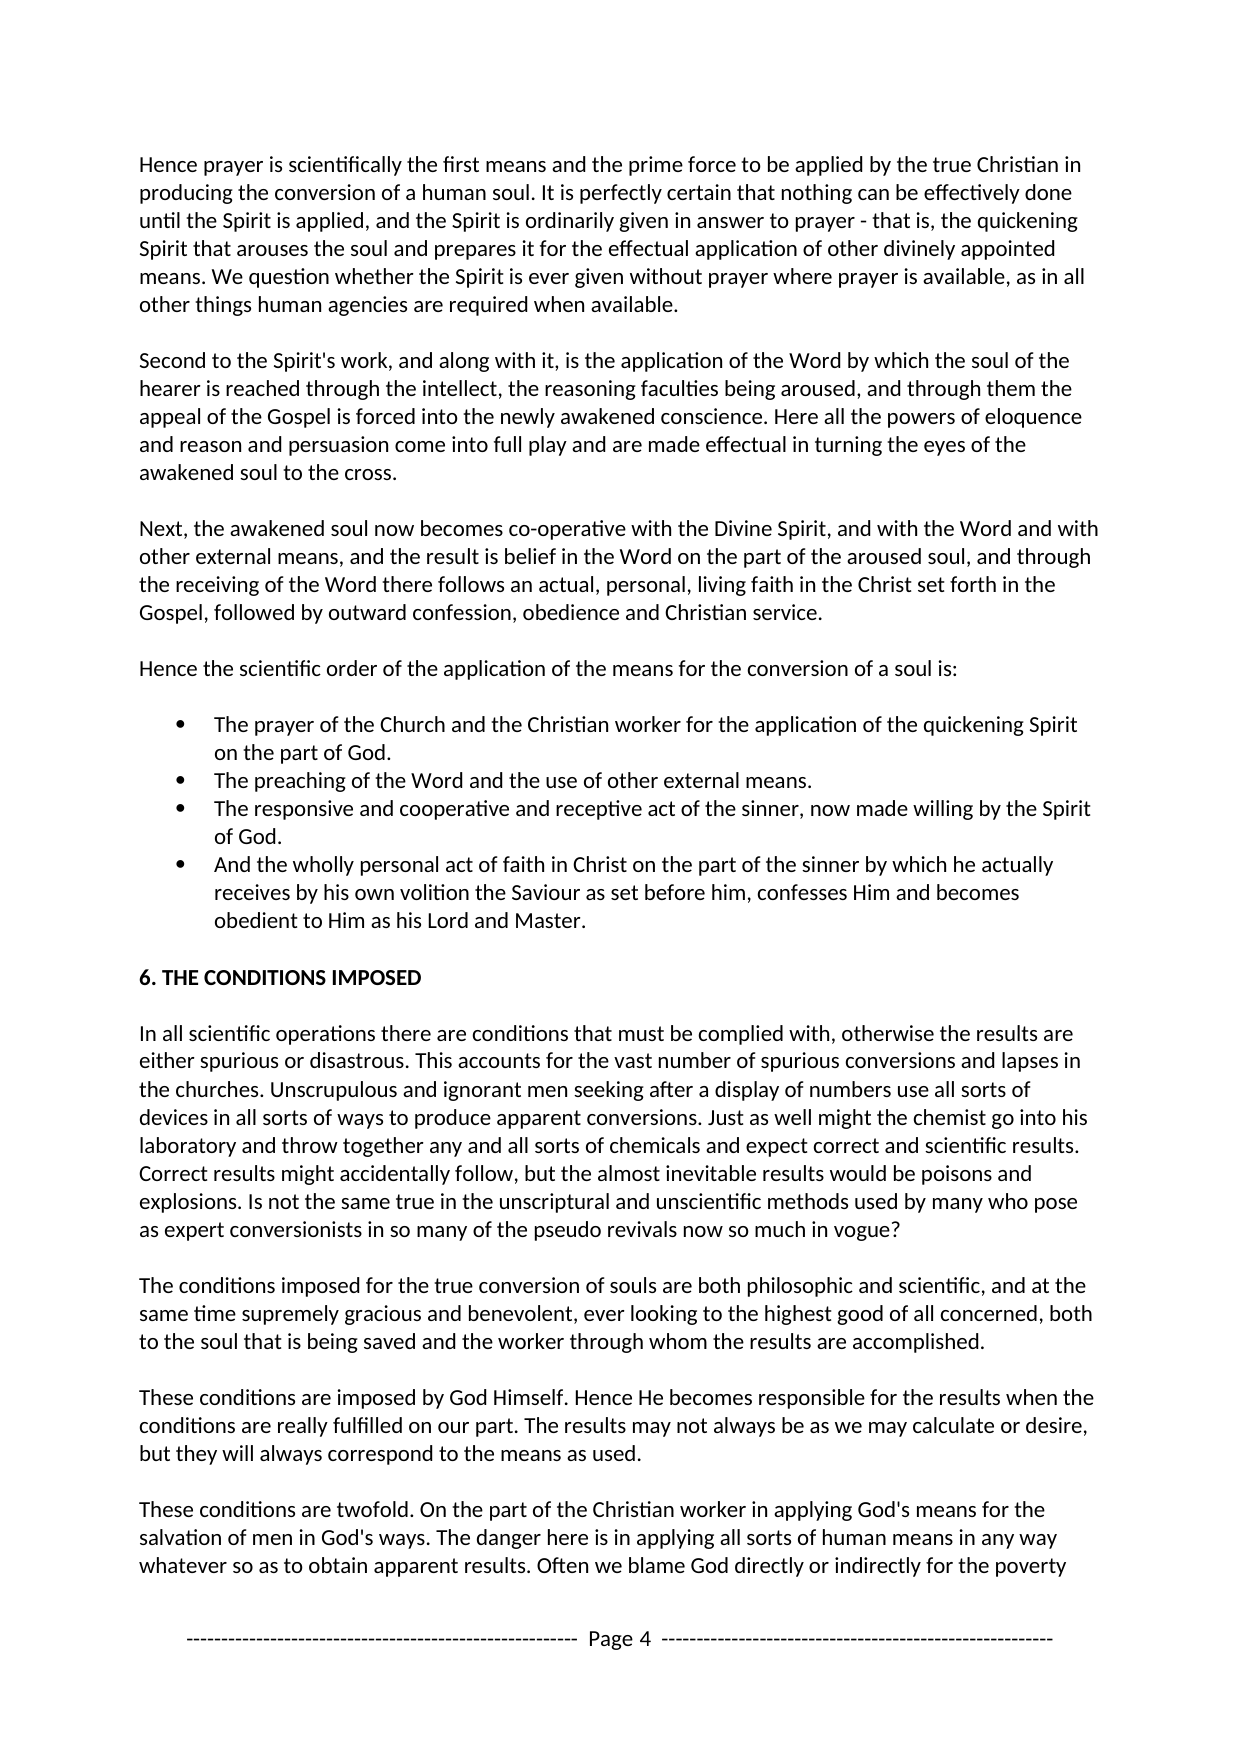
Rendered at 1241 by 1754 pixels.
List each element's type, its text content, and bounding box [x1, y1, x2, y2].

text 6. THE CONDITIONS IMPOSED [139, 963, 1101, 991]
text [139, 1495, 1101, 1579]
list The prayer of the Church and the Christian worker for the application of the quickening Spirit on the part of God. [176, 710, 1101, 766]
text In all scientific operations there are conditions that must be complied with, otherwise the results are either spurious or disastrous. This accounts for the vast number of spurious conversions and lapses in the churches. Unscrupulous and ignorant men seeking after a display of numbers use all sorts of devices in all sorts of ways to produce apparent conversions. Just as well might the chemist go into his laboratory and throw together any and all sorts of chemicals and expect correct and scientific results. Correct results might accidentally follow, but the almost inevitable results would be poisons and explosions. Is not the same true in the unscriptural and unscientific methods used by many who pose as expert conversionists in so many of the pseudo revivals now so much in vogue? [139, 1019, 1101, 1243]
text Next, the awakened soul now becomes co-operative with the Divine Spirit, and with the Word and with other external means, and the result is belief in the Word on the part of the aroused soul, and through the receiving of the Word there follows an actual, personal, living faith in the Christ set forth in the Gospel, followed by outward confession, obedience and Christian service. [139, 514, 1101, 626]
text The conditions imposed for the true conversion of souls are both philosophic and scientific, and at the same time supremely gracious and benevolent, ever looking to the highest good of all concerned, both to the soul that is being saved and the worker through whom the results are accomplished. [139, 1271, 1101, 1355]
list And the wholly personal act of faith in Christ on the part of the sinner by which he actually receives by his own volition the Saviour as set before him, confesses Him and becomes obedient to Him as his Lord and Master. [176, 851, 1101, 934]
text Hence prayer is scientifically the first means and the prime force to be applied by the true Christian in producing the conversion of a human soul. It is perfectly certain that nothing can be effectively done until the Spirit is applied, and the Spirit is ordinarily given in answer to prayer - that is, the quickening Spirit that arouses the soul and prepares it for the effectual application of other divinely appointed means. We question whether the Spirit is ever given without prayer where prayer is available, as in all other things human agencies are required when available. [139, 150, 1101, 318]
list The responsive and cooperative and receptive act of the sinner, now made willing by the Spirit of God. [176, 794, 1101, 851]
text These conditions are imposed by God Himself. Hence He becomes responsible for the results when the conditions are really fulfilled on our part. The results may not always be as we may calculate or desire, but they will always correspond to the means as used. [139, 1383, 1101, 1467]
list The preaching of the Word and the use of other external means. [176, 766, 1101, 794]
text Second to the Spirit's work, and along with it, is the application of the Word by which the soul of the hearer is reached through the intellect, the reasoning faculties being aroused, and through them the appeal of the Gospel is forced into the newly awakened conscience. Here all the powers of eloquence and reason and persuasion come into full play and are made effectual in turning the eyes of the awakened soul to the cross. [139, 346, 1101, 486]
text Hence the scientific order of the application of the means for the conversion of a soul is: [139, 654, 1101, 682]
